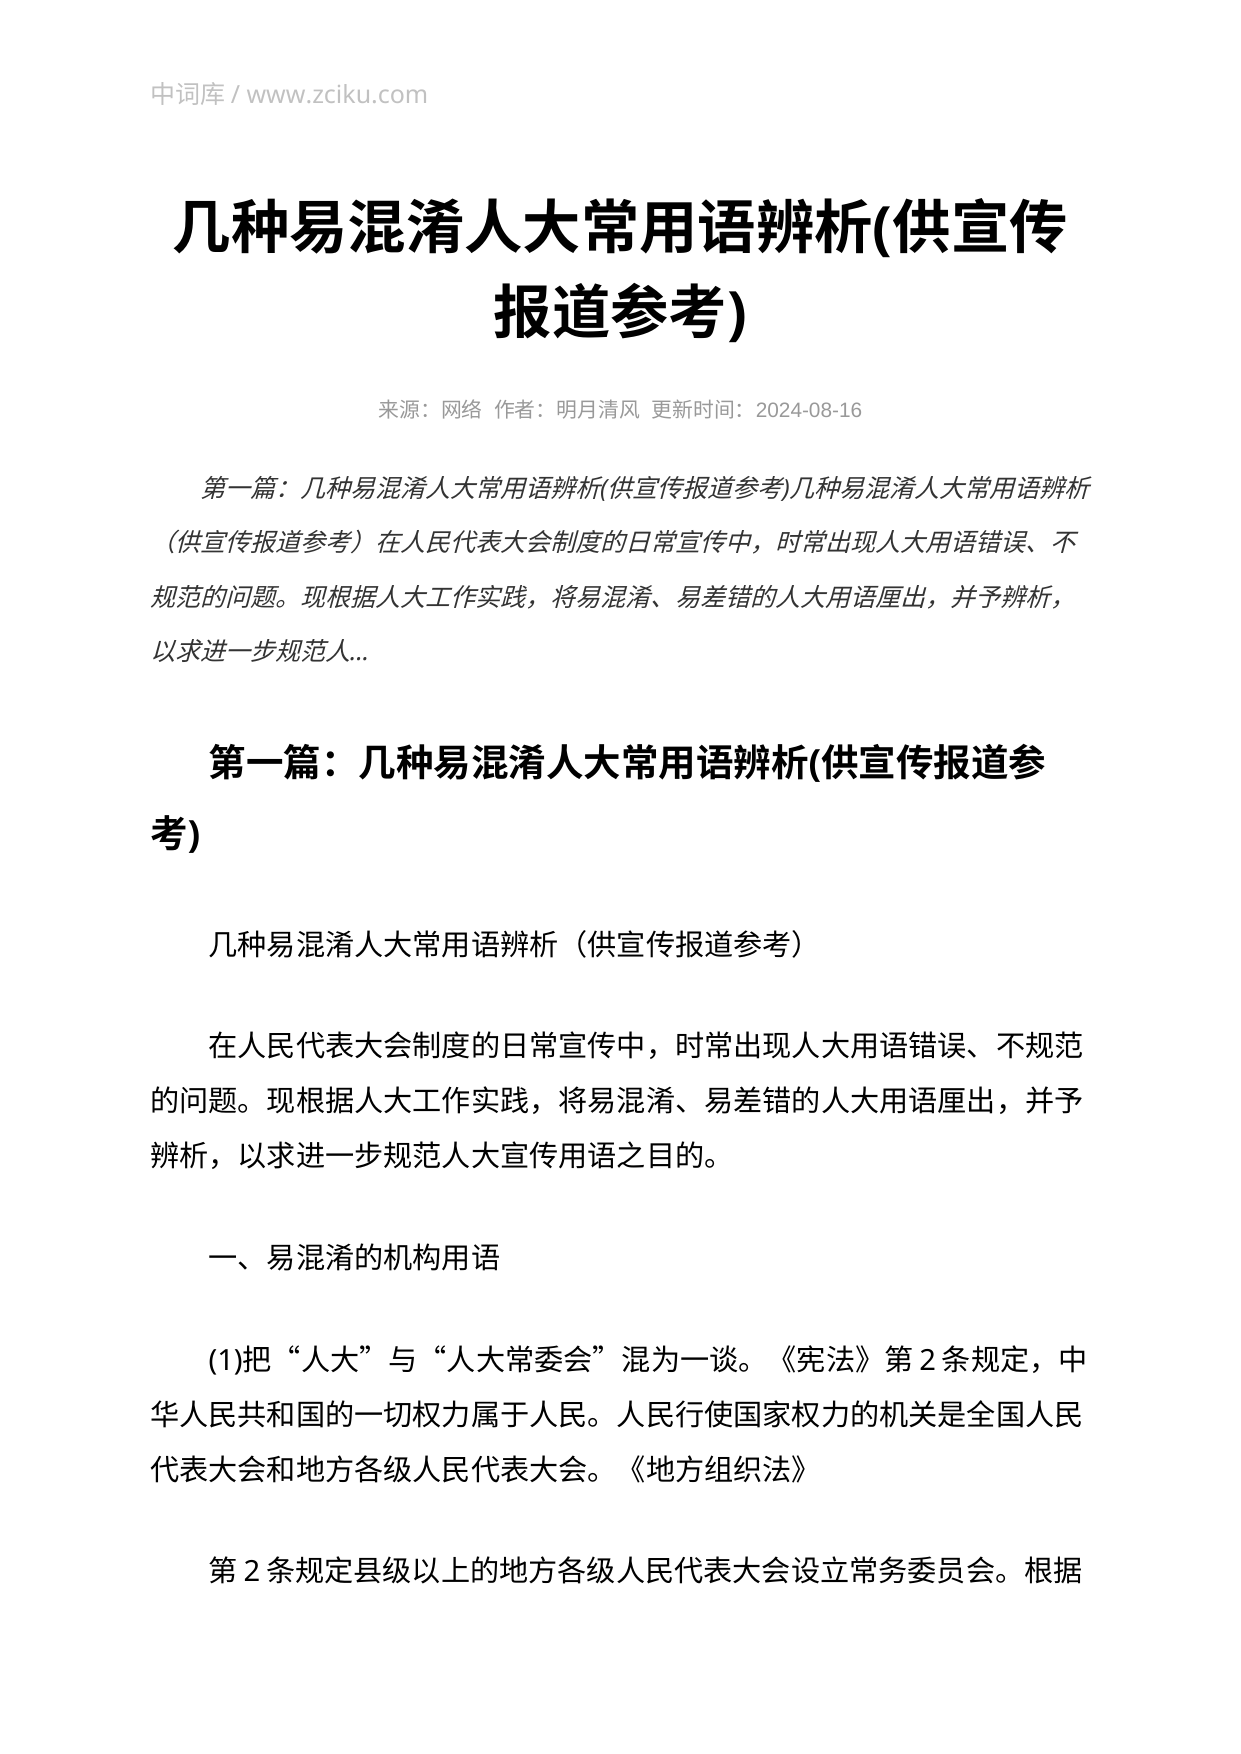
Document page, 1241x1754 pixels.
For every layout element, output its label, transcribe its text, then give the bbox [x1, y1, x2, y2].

text 第一篇：几种易混淆人大常用语辨析(供宣传报道参考) [150, 733, 1090, 858]
text 来源：网络 作者：明月清风 更新时间：2024-08-16 [150, 398, 1090, 422]
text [150, 1548, 1090, 1590]
text 第一篇：几种易混淆人大常用语辨析(供宣传报道参考)几种易混淆人大常用语辨析（供宣传报道参考）在人民代表大会制度的日常宣传中，时常出现人大用语错误、不规范的问题。现根据人大工作实践，将易混淆、易差错的人大用语厘出，并予辨析，以求进一步规范人... [150, 468, 1090, 668]
text 一、易混淆的机构用语 [150, 1234, 1090, 1277]
subtitle 几种易混淆人大常用语辨析(供宣传报道参考) [150, 181, 1090, 351]
text 几种易混淆人大常用语辨析（供宣传报道参考） [150, 921, 1090, 963]
text (1)把“人大”与“人大常委会”混为一谈。《宪法》第2条规定，中华人民共和国的一切权力属于人民。人民行使国家权力的机关是全国人民代表大会和地方各级人民代表大会。《地方组织法》 [150, 1336, 1090, 1488]
text 在人民代表大会制度的日常宣传中，时常出现人大用语错误、不规范的问题。现根据人大工作实践，将易混淆、易差错的人大用语厘出，并予辨析，以求进一步规范人大宣传用语之目的。 [150, 1023, 1090, 1175]
